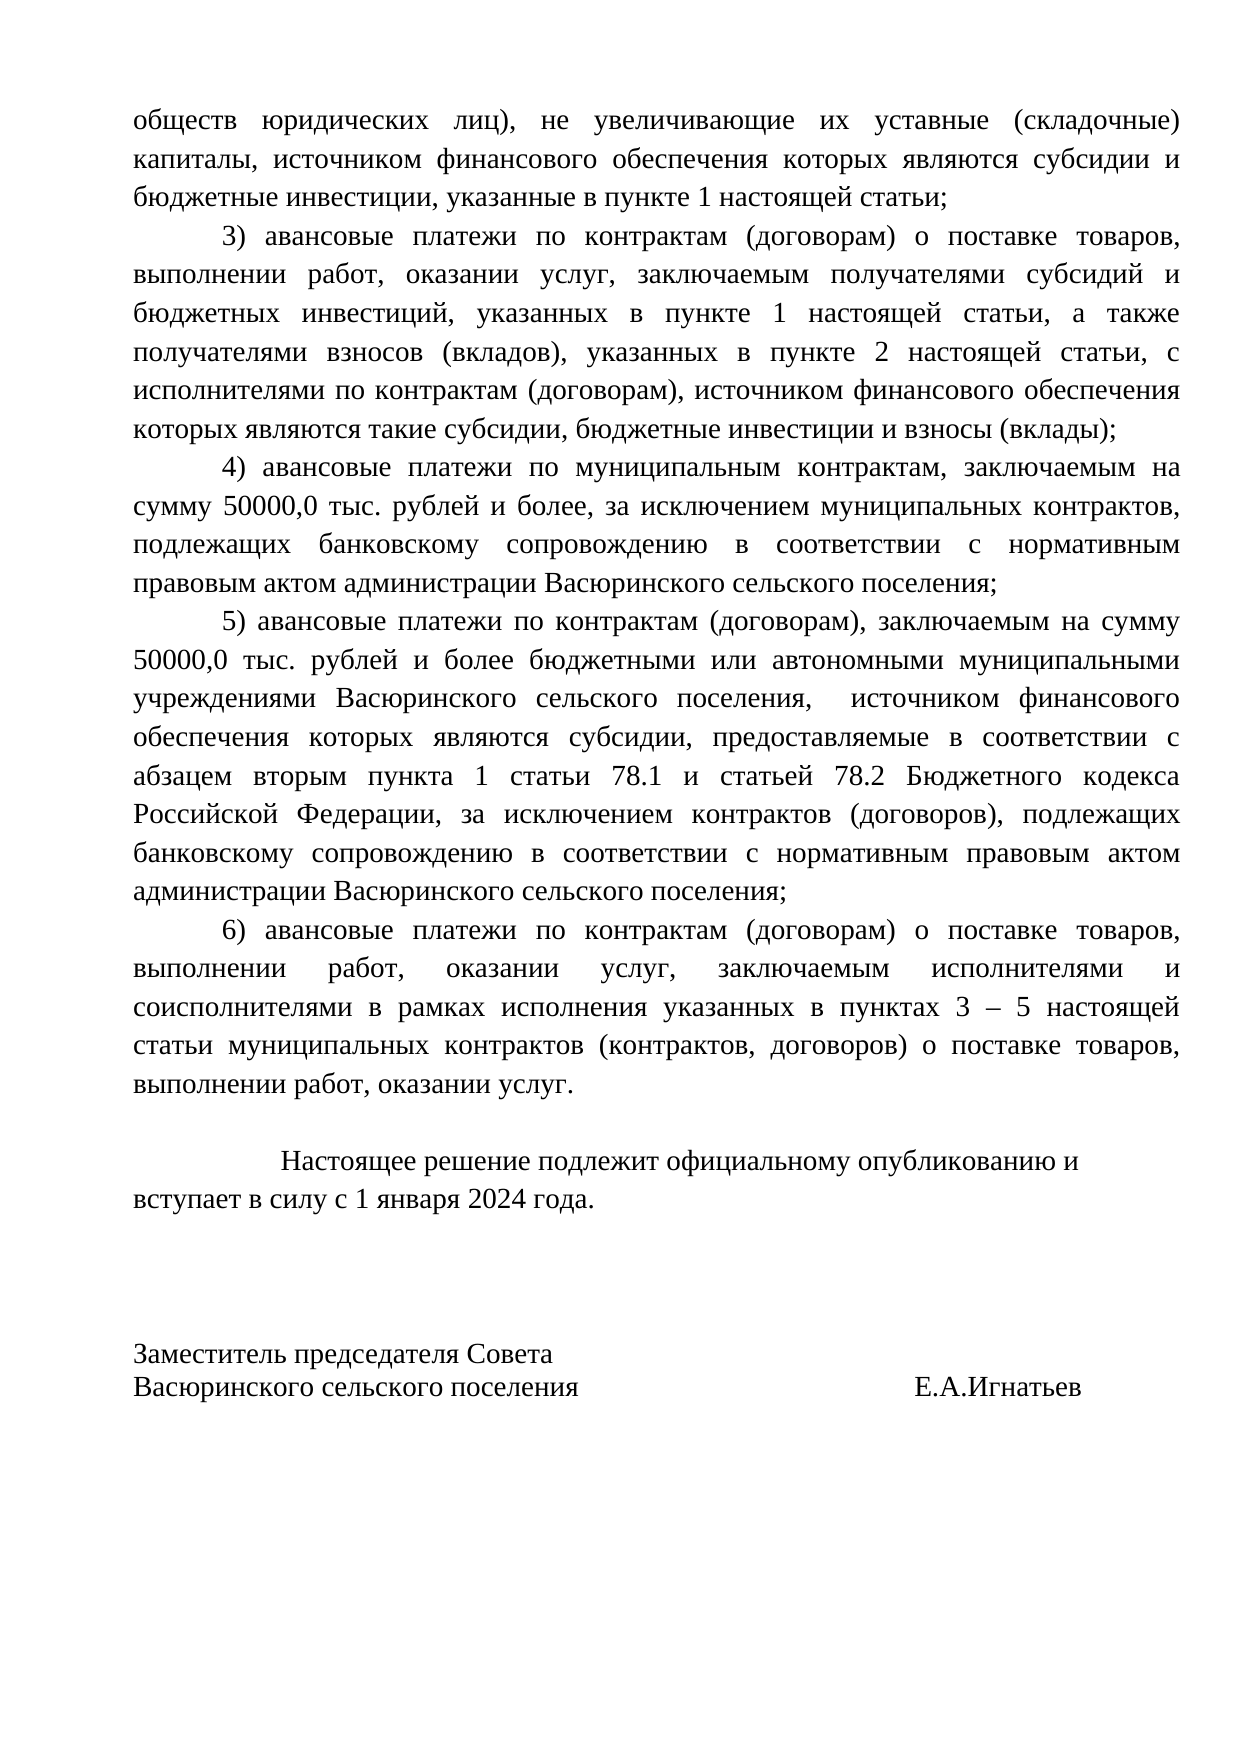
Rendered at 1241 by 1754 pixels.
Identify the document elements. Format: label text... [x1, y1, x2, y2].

text 6) авансовые платежи по контрактам (договорам) о поставке товаров, выполнении работ, оказании услуг, заключаемым исполнителями и соисполнителями в рамках исполнения указанных в пунктах 3 – 5 настоящей статьи муниципальных контрактов (контрактов, договоров) о поставке товаров, выполнении работ, оказании услуг. [133, 912, 1181, 1099]
text 4) авансовые платежи по муниципальным контрактам, заключаемым на сумму 50000,0 тыс. рублей и более, за исключением муниципальных контрактов, подлежащих банковскому сопровождению в соответствии с нормативным правовым актом администрации Васюринского сельского поселения; [133, 449, 1181, 598]
text Заместитель председателя Совета [133, 1336, 1181, 1369]
text 5) авансовые платежи по контрактам (договорам), заключаемым на сумму 50000,0 тыс. рублей и более бюджетными или автономными муниципальными учреждениями Васюринского сельского поселения, источником финансового обеспечения которых являются субсидии, предоставляемые в соответствии с абзацем вторым пункта 1 статьи 78.1 и статьей 78.2 Бюджетного кодекса Российской Федерации, за исключением контрактов (договоров), подлежащих банковскому сопровождению в соответствии с нормативным правовым актом администрации Васюринского сельского поселения; [133, 603, 1181, 907]
text Настоящее решение подлежит официальному опубликованию и вступает в силу с 1 января 2024 года. [133, 1143, 1181, 1215]
text Васюринского сельского поселения Е.А.Игнатьев [133, 1369, 1181, 1403]
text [133, 102, 1181, 213]
text 3) авансовые платежи по контрактам (договорам) о поставке товаров, выполнении работ, оказании услуг, заключаемым получателями субсидий и бюджетных инвестиций, указанных в пункте 1 настоящей статьи, а также получателями взносов (вкладов), указанных в пункте 2 настоящей статьи, с исполнителями по контрактам (договорам), источником финансового обеспечения которых являются такие субсидии, бюджетные инвестиции и взносы (вклады); [133, 218, 1181, 444]
